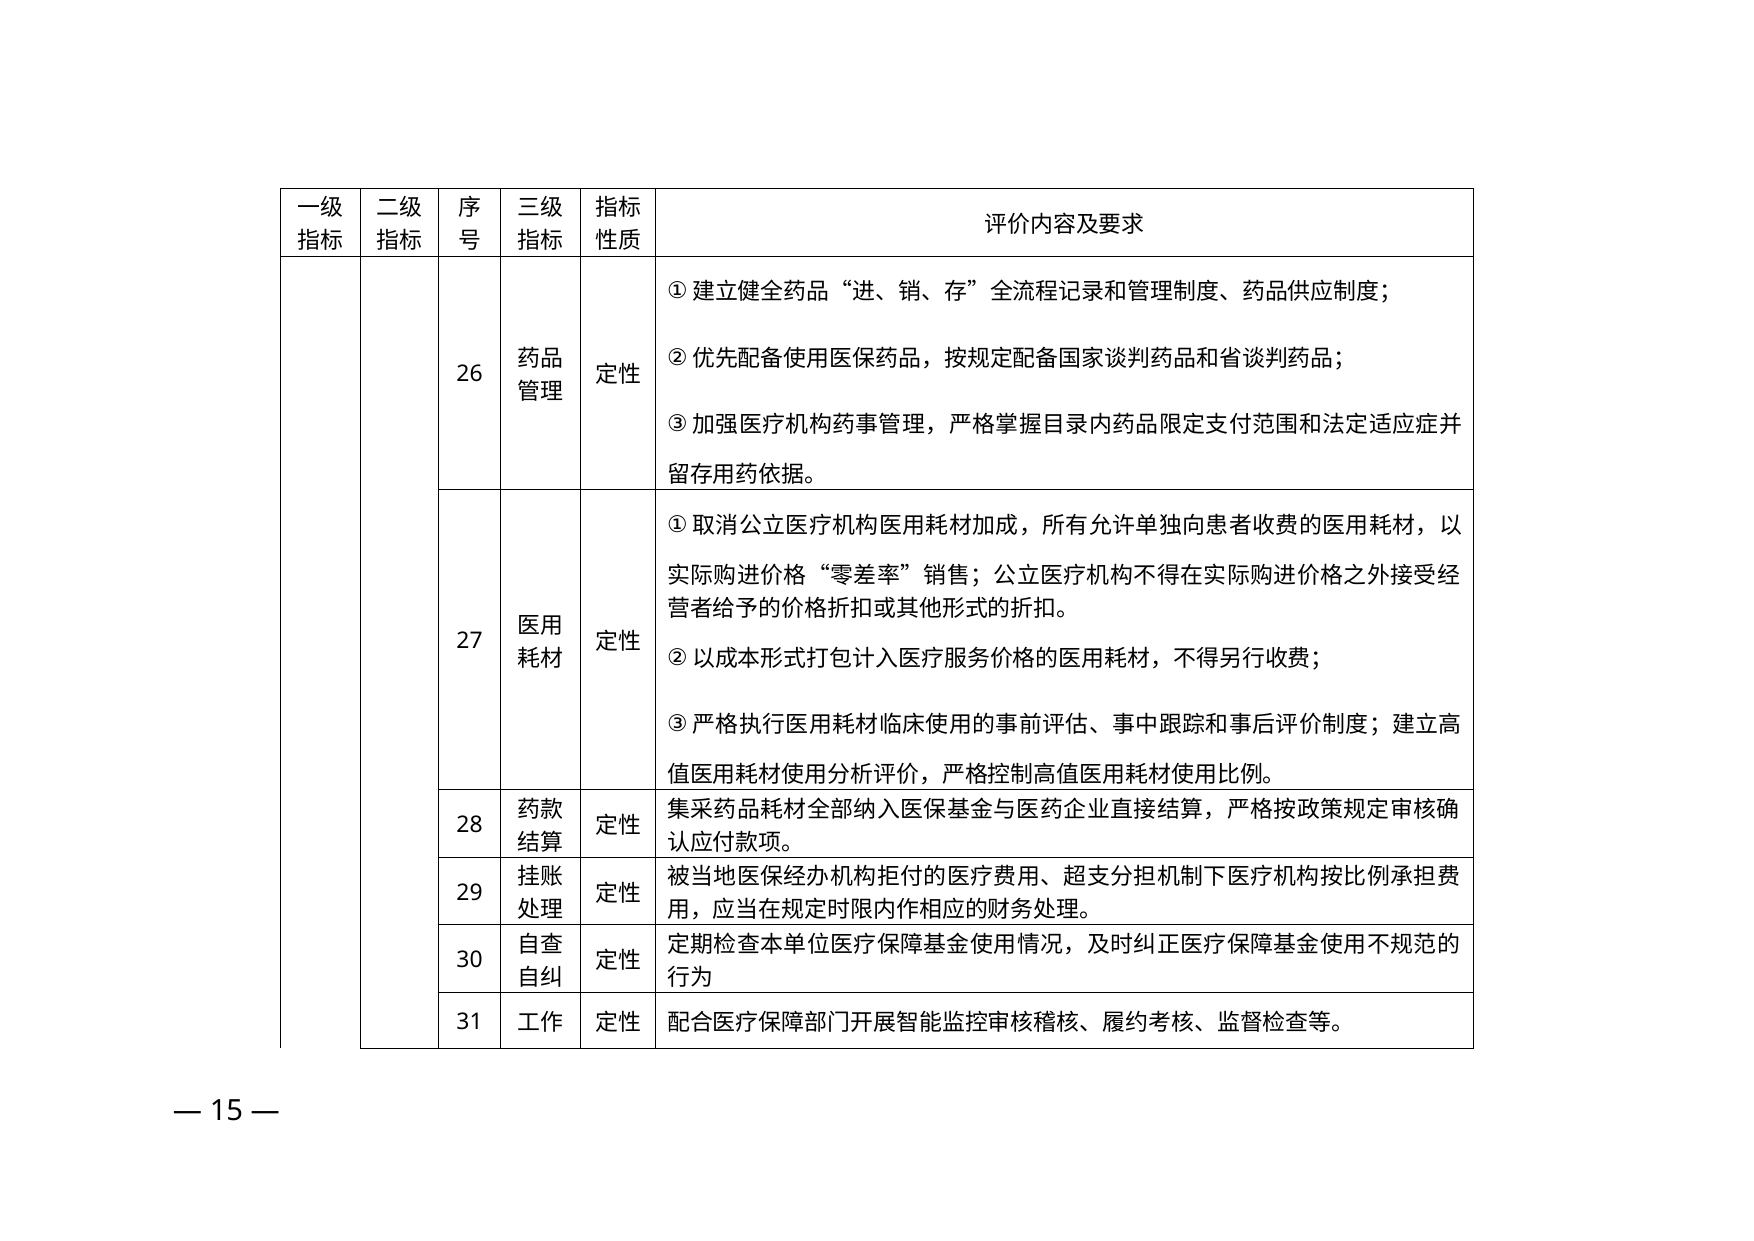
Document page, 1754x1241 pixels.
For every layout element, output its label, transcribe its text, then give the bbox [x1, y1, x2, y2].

table_cell 工作配合 [501, 993, 580, 1048]
table_cell ①建立健全药品“进、销、存”全流程记录和管理制度、药品供应制度； ②优先配备使用医保药品，按规定配备国家谈判药品和省谈判药品； ③加强医疗机构药事管理，严格掌握目录内药品限定支付范围和法定适应症并留存用药依据。 [656, 257, 1473, 489]
table_cell 被当地医保经办机构拒付的医疗费用、超支分担机制下医疗机构按比例承担费用，应当在规定时限内作相应的财务处理。 [656, 858, 1473, 924]
table_cell 30 [439, 925, 500, 992]
table_cell 集采药品耗材全部纳入医保基金与医药企业直接结算，严格按政策规定审核确认应付款项。 [656, 790, 1473, 857]
table_cell 医用耗材 [501, 490, 580, 789]
table_cell 定性 [581, 257, 655, 489]
table_header 指标性质 [581, 189, 655, 256]
table_cell 定性 [581, 490, 655, 789]
table_cell 29 [439, 858, 500, 924]
table_cell 定性 [581, 993, 655, 1048]
table_cell 药品管理 [501, 257, 580, 489]
table_cell 自查自纠 [501, 925, 580, 992]
table_cell 27 [439, 490, 500, 789]
table_cell 28 [439, 790, 500, 857]
table_cell 配合医疗保障部门开展智能监控审核稽核、履约考核、监督检查等。 [656, 993, 1473, 1048]
table_header 序号 [439, 189, 500, 256]
table_cell 药款结算 [501, 790, 580, 857]
table_cell 定性 [581, 790, 655, 857]
table_cell 挂账处理 [501, 858, 580, 924]
table_header 二级指标 [361, 189, 438, 256]
table_cell 定期检查本单位医疗保障基金使用情况，及时纠正医疗保障基金使用不规范的行为 [656, 925, 1473, 992]
table_cell 31 [439, 993, 500, 1048]
table_cell 定性 [581, 925, 655, 992]
table_header 评价内容及要求 [656, 189, 1473, 256]
table_header 三级指标 [501, 189, 580, 256]
table_cell ①取消公立医疗机构医用耗材加成，所有允许单独向患者收费的医用耗材，以实际购进价格“零差率”销售；公立医疗机构不得在实际购进价格之外接受经营者给予的价格折扣或其他形式的折扣。 ②以成本形式打包计入医疗服务价格的医用耗材，不得另行收费； ③严格执行医用耗材临床使用的事前评估、事中跟踪和事后评价制度；建立高值医用耗材使用分析评价，严格控制高值医用耗材使用比例。 [656, 490, 1473, 789]
table_cell 26 [439, 257, 500, 489]
table_header 一级指标 [281, 189, 360, 256]
table_cell 定性 [581, 858, 655, 924]
